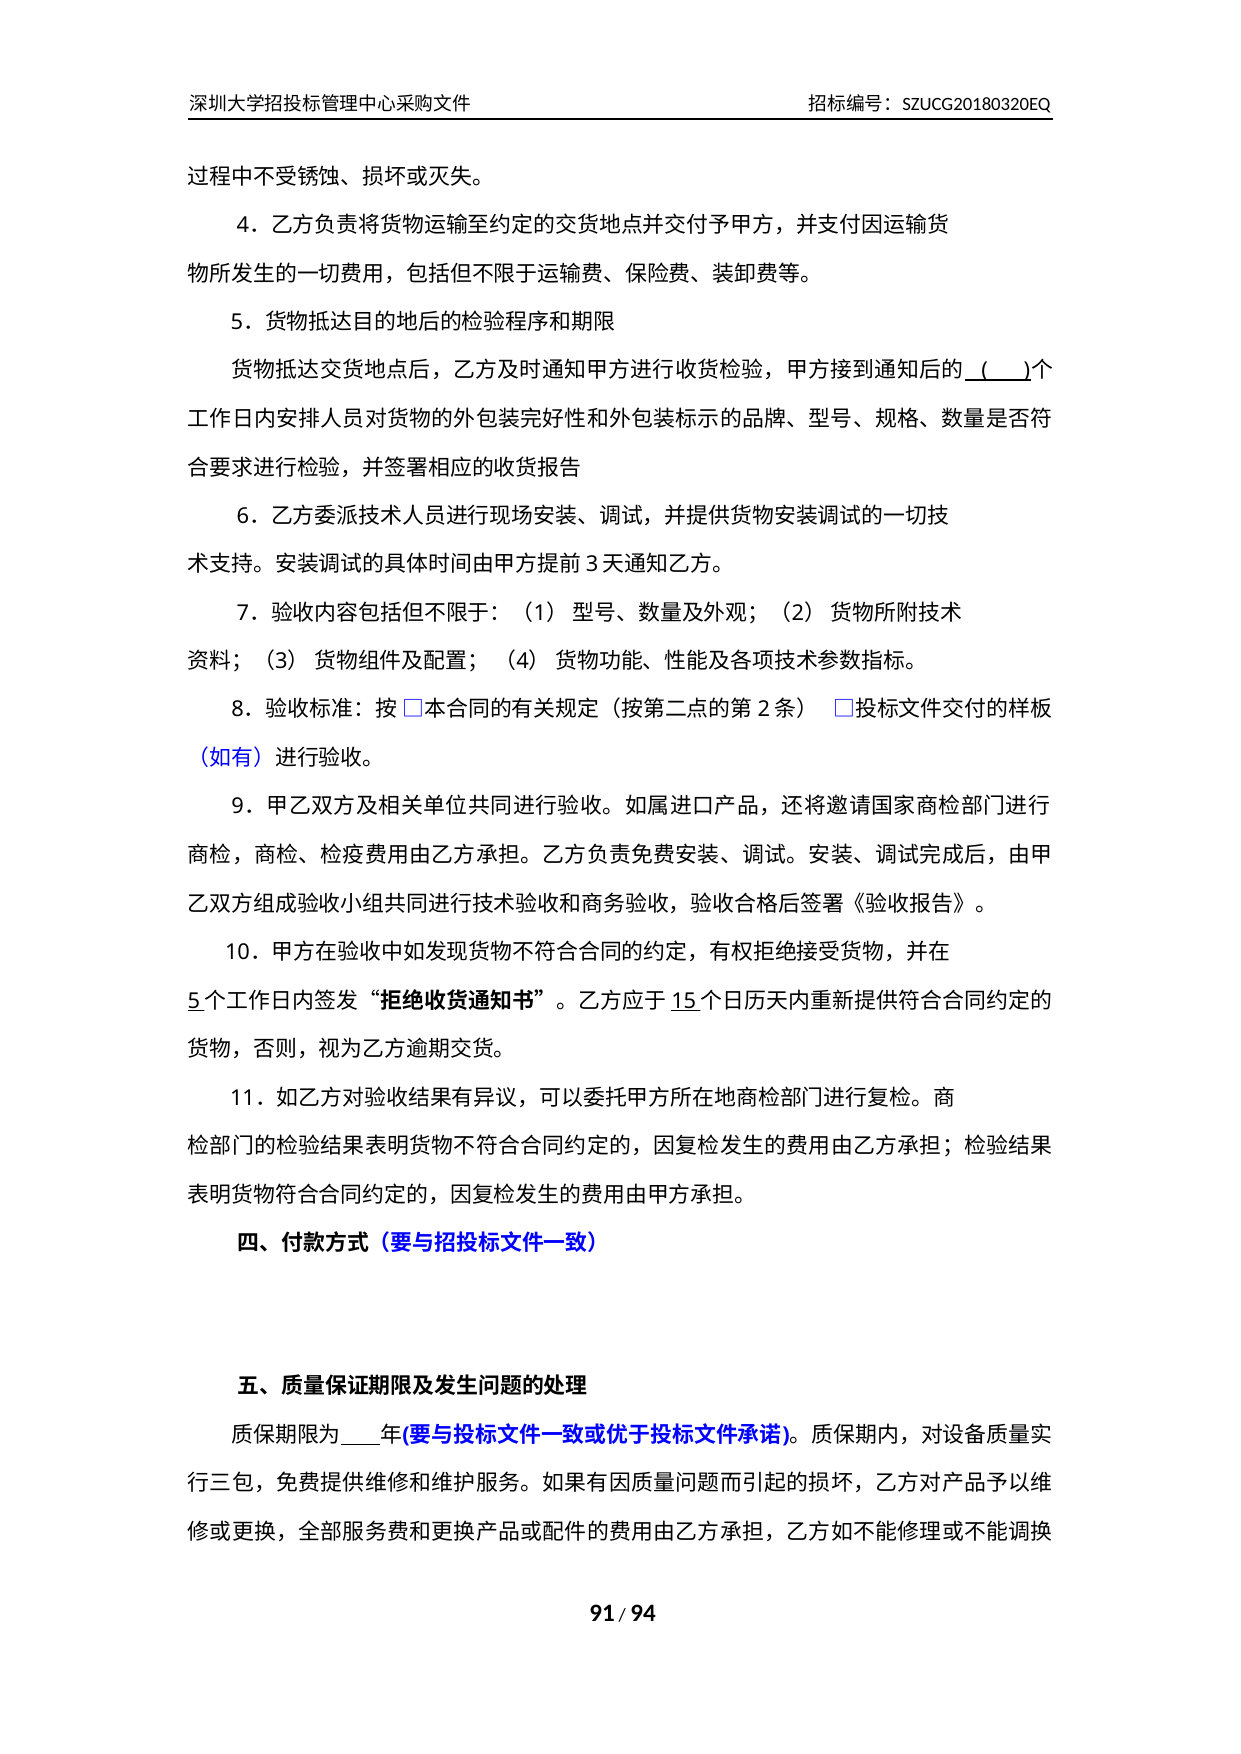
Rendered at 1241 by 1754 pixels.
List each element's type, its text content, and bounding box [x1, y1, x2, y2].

text 10．甲方在验收中如发现货物不符合合同的约定，有权拒绝接受货物，并在 [225, 934, 1053, 966]
text 五、质量保证期限及发生问题的处理 [237, 1368, 1053, 1400]
text 9．甲乙双方及相关单位共同进行验收。如属进口产品，还将邀请国家商检部门进行商检，商检、检疫费用由乙方承担。乙方负责免费安装、调试。安装、调试完成后，由甲乙双方组成验收小组共同进行技术验收和商务验收，验收合格后签署《验收报告》。 [187, 788, 1053, 918]
text 过程中不受锈蚀、损坏或灭失。 [187, 158, 1053, 191]
text 物所发生的一切费用，包括但不限于运输费、保险费、装卸费等。 [187, 255, 1053, 288]
text 11．如乙方对验收结果有异议，可以委托甲方所在地商检部门进行复检。商 [230, 1079, 1053, 1112]
text 5．货物抵达目的地后的检验程序和期限 [187, 303, 1053, 336]
text 术支持。安装调试的具体时间由甲方提前3天通知乙方。 [187, 546, 1053, 578]
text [187, 1416, 1053, 1546]
text 8．验收标准：按 □本合同的有关规定（按第二点的第2条） □投标文件交付的样板（如有）进行验收。 [187, 691, 1053, 772]
text 5个工作日内签发“拒绝收货通知书”。乙方应于15个日历天内重新提供符合合同约定的货物，否则，视为乙方逾期交货。 [187, 982, 1053, 1063]
text 4．乙方负责将货物运输至约定的交货地点并交付予甲方，并支付因运输货 [236, 207, 1053, 239]
text 检部门的检验结果表明货物不符合合同约定的，因复检发生的费用由乙方承担；检验结果表明货物符合合同约定的，因复检发生的费用由甲方承担。 [187, 1128, 1053, 1209]
text 货物抵达交货地点后，乙方及时通知甲方进行收货检验，甲方接到通知后的 ( )个工作日内安排人员对货物的外包装完好性和外包装标示的品牌、型号、规格、数量是否符合要求进行检验，并签署相应的收货报告 [187, 352, 1053, 482]
text 资料；（3） 货物组件及配置； （4） 货物功能、性能及各项技术参数指标。 [187, 643, 1053, 675]
text 7．验收内容包括但不限于：（1） 型号、数量及外观；（2） 货物所附技术 [236, 594, 1053, 627]
text 四、付款方式（要与招投标文件一致） [237, 1225, 1053, 1257]
text 6．乙方委派技术人员进行现场安装、调试，并提供货物安装调试的一切技 [236, 498, 1053, 530]
